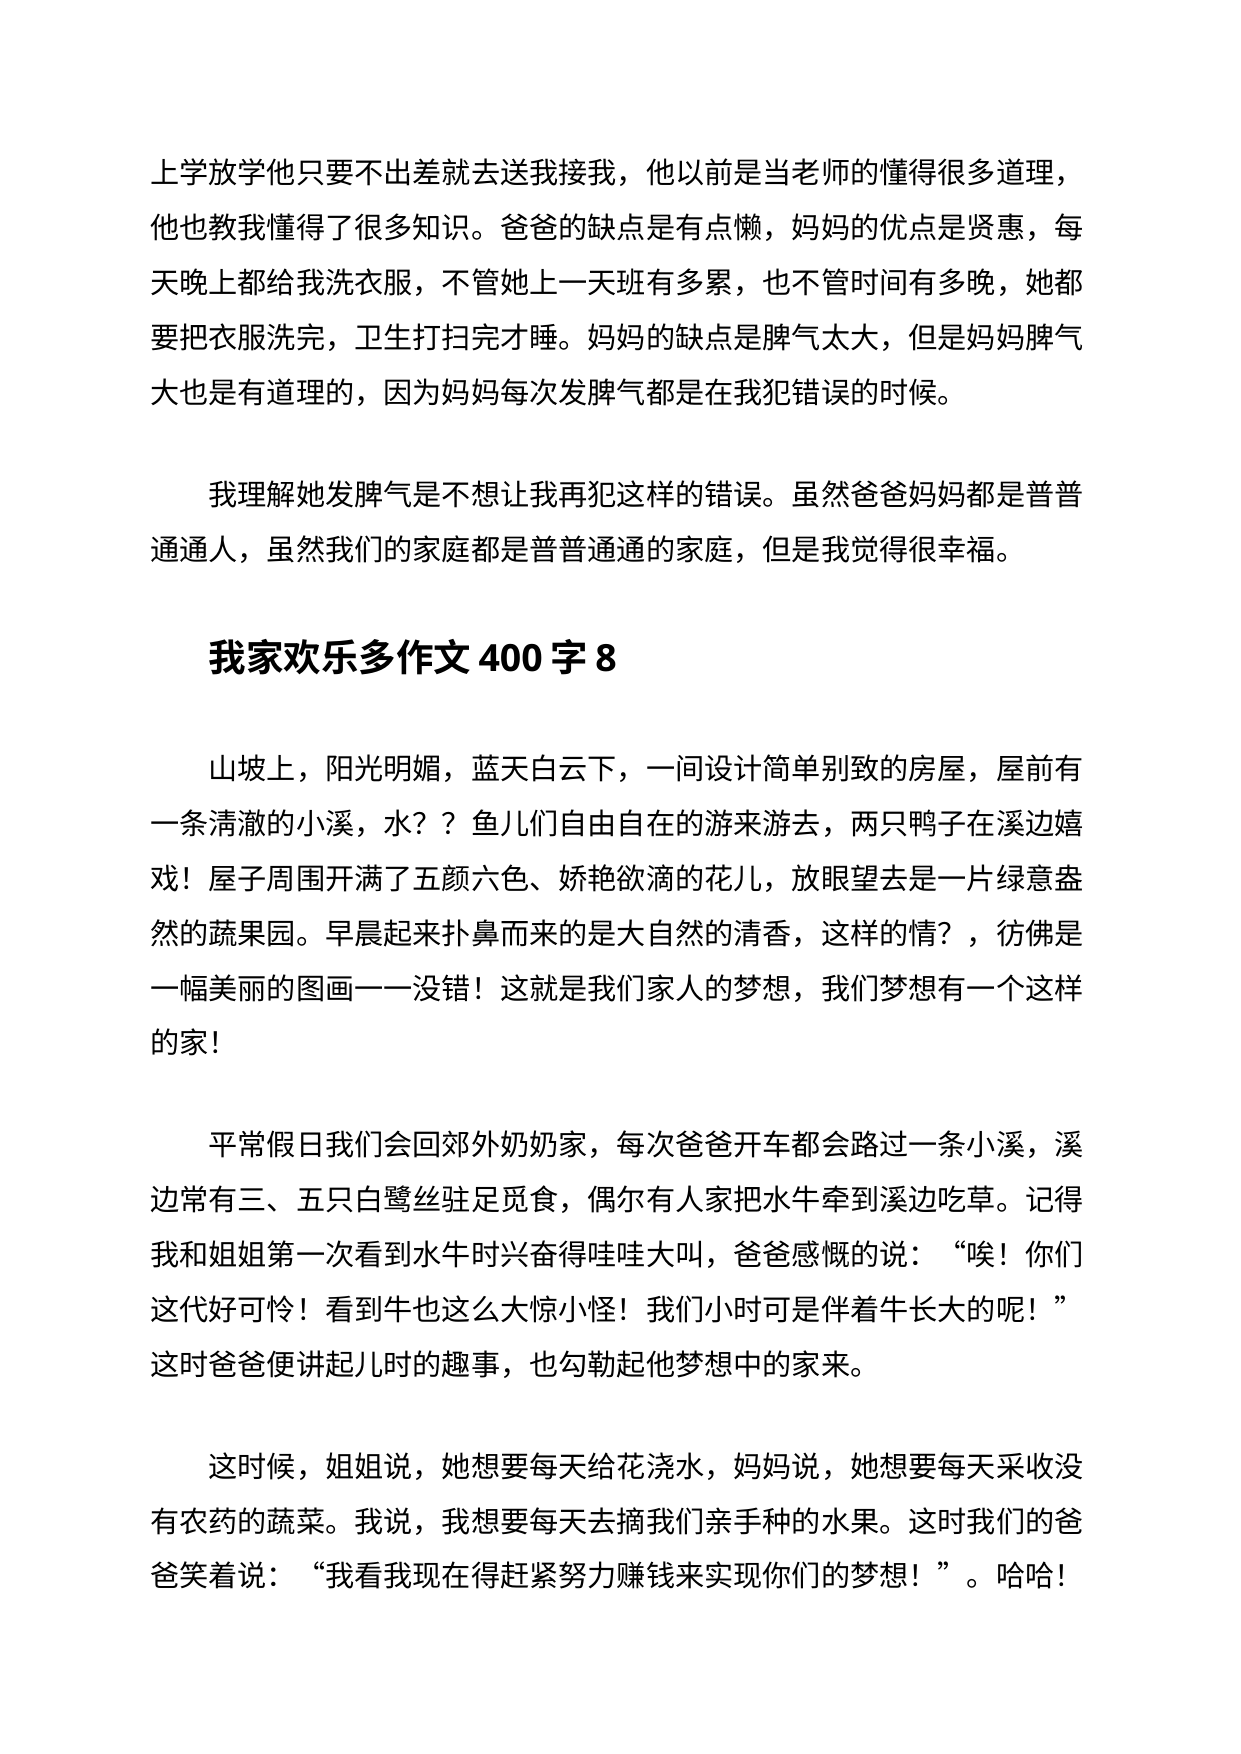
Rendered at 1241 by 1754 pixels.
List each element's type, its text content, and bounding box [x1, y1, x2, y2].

text 我家欢乐多作文400字8 [150, 628, 1090, 682]
text 平常假日我们会回郊外奶奶家，每次爸爸开车都会路过一条小溪，溪边常有三、五只白鹭丝驻足觅食，偶尔有人家把水牛牵到溪边吃草。记得我和姐姐第一次看到水牛时兴奋得哇哇大叫，爸爸感慨的说：“唉！你们这代好可怜！看到牛也这么大惊小怪！我们小时可是伴着牛长大的呢！”这时爸爸便讲起儿时的趣事，也勾勒起他梦想中的家来。 [150, 1122, 1090, 1384]
text 我理解她发脾气是不想让我再犯这样的错误。虽然爸爸妈妈都是普普通通人，虽然我们的家庭都是普普通通的家庭，但是我觉得很幸福。 [150, 471, 1090, 568]
text 山坡上，阳光明媚，蓝天白云下，一间设计简单别致的房屋，屋前有一条淸澈的小溪，水？？鱼儿们自由自在的游来游去，两只鸭子在溪边嬉戏！屋子周围开满了五颜六色、娇艳欲滴的花儿，放眼望去是一片绿意盎然的蔬果园。早晨起来扑鼻而来的是大自然的清香，这样的情？，彷佛是一幅美丽的图画一一没错！这就是我们家人的梦想，我们梦想有一个这样的家！ [150, 746, 1090, 1062]
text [150, 150, 1090, 412]
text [150, 1443, 1090, 1595]
